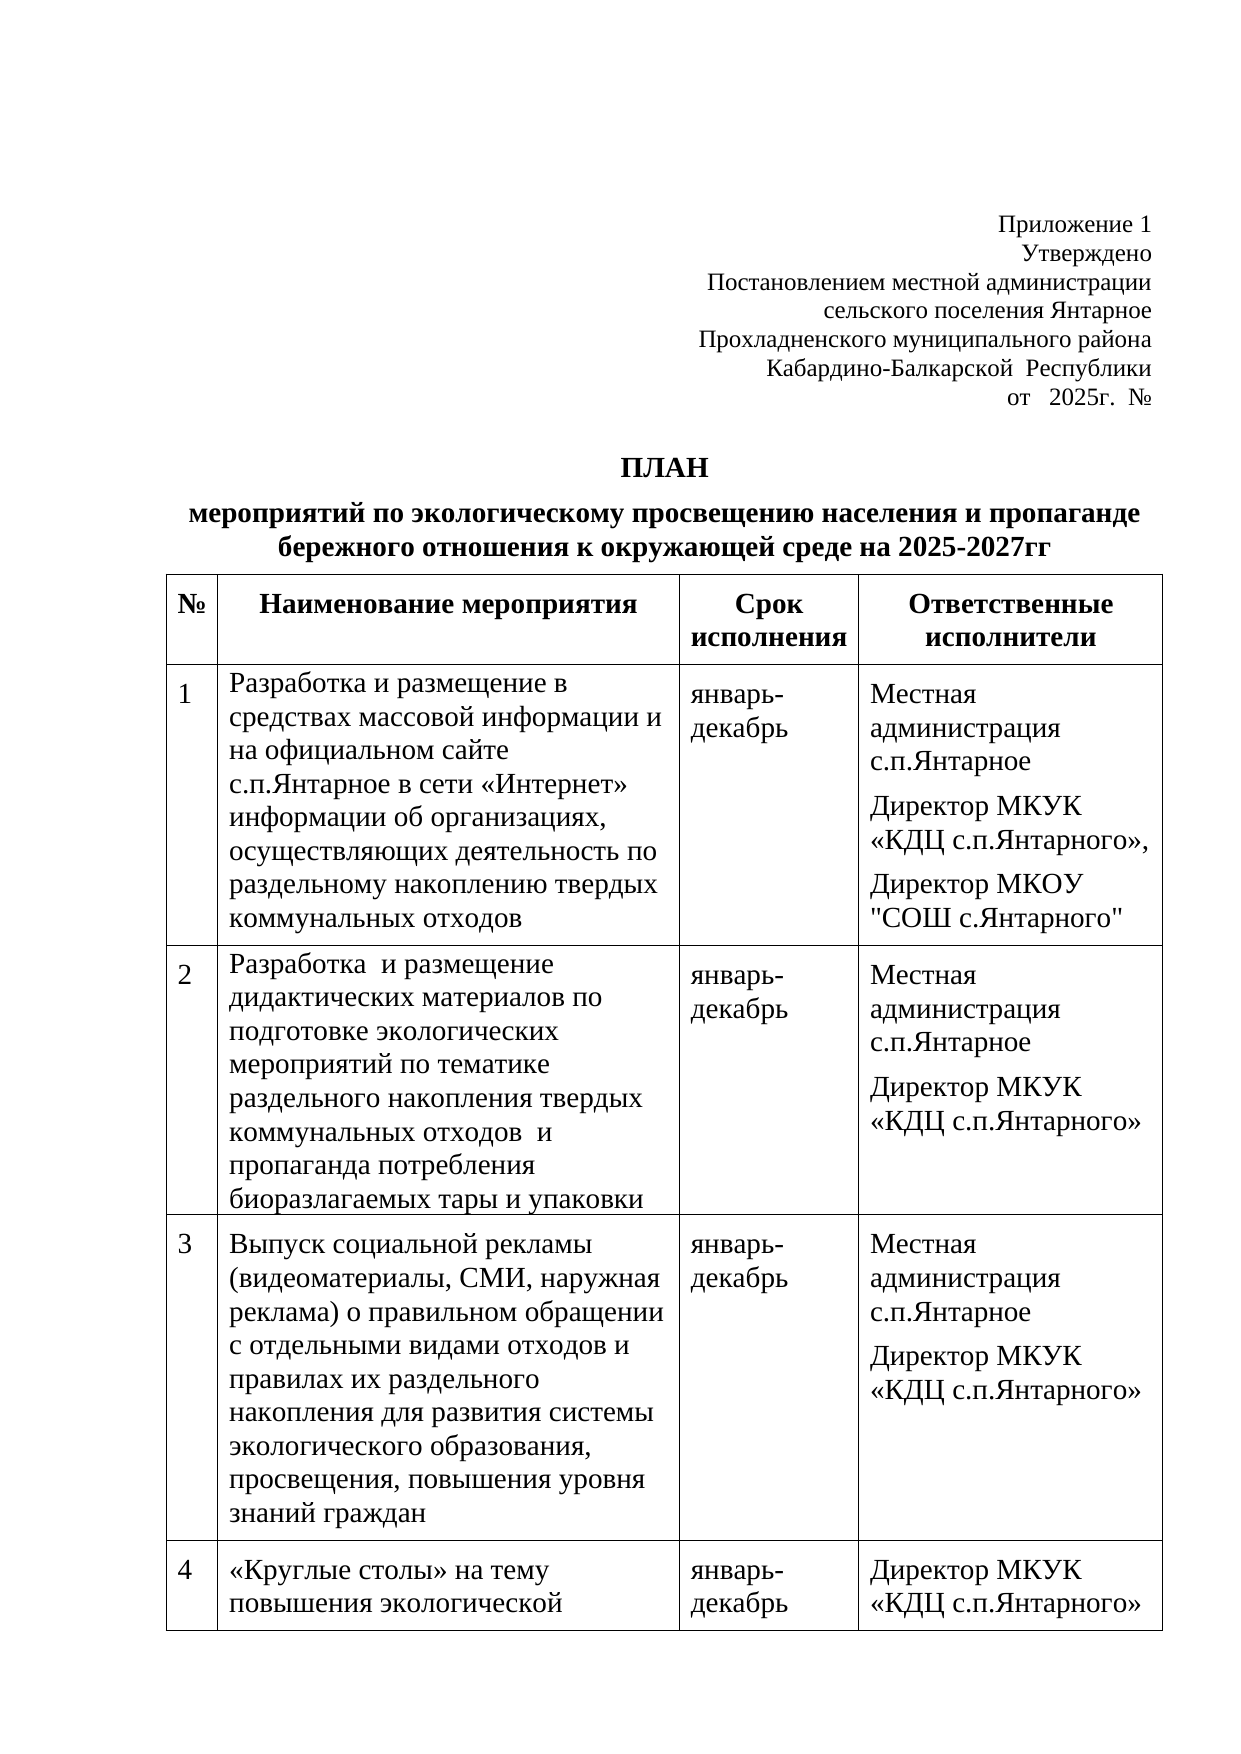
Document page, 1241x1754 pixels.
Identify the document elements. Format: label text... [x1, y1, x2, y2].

text мероприятий по экологическому просвещению населения и пропаганде бережного отношения к окружающей среде на 2025-2027гг [177, 495, 1152, 562]
table_header Наименование мероприятия [218, 575, 679, 664]
text Утверждено [192, 238, 1152, 267]
text сельского поселения Янтарное [192, 295, 1152, 324]
text Постановлением местной администрации [192, 267, 1152, 295]
table_cell Местная администрация с.п.Янтарное Директор МКУК «КДЦ с.п.Янтарного», Директор МКОУ "СОШ с.Янтарного" [859, 665, 1162, 945]
table_cell 4 [167, 1541, 217, 1630]
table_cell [218, 1541, 679, 1630]
table_cell январь-декабрь [680, 946, 858, 1214]
table_header № [167, 575, 217, 664]
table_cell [859, 1541, 1162, 1630]
table_cell 3 [167, 1215, 217, 1540]
table_cell Местная администрация с.п.Янтарное Директор МКУК «КДЦ с.п.Янтарного» [859, 946, 1162, 1214]
text Приложение 1 [177, 209, 1152, 238]
text от 2025г. № [192, 382, 1152, 410]
table_cell Разработка и размещение дидактических материалов по подготовке экологических мероприятий по тематике раздельного накопления твердых коммунальных отходов и пропаганда потребления биоразлагаемых тары и упаковки [218, 946, 679, 1214]
table_header Срок исполнения [680, 575, 858, 664]
text Кабардино-Балкарской Республики [192, 353, 1152, 382]
table_cell Выпуск социальной рекламы (видеоматериалы, СМИ, наружная реклама) о правильном обращении с отдельными видами отходов и правилах их раздельного накопления для развития системы экологического образования, просвещения, повышения уровня знаний граждан [218, 1215, 679, 1540]
text Прохладненского муниципального района [192, 324, 1152, 353]
table_cell январь-декабрь [680, 1541, 858, 1630]
table_cell 1 [167, 665, 217, 945]
table_cell Местная администрация с.п.Янтарное Директор МКУК «КДЦ с.п.Янтарного» [859, 1215, 1162, 1540]
table_cell январь-декабрь [680, 1215, 858, 1540]
table_cell январь-декабрь [680, 665, 858, 945]
text ПЛАН [177, 450, 1152, 484]
table_cell 2 [167, 946, 217, 1214]
table_header Ответственные исполнители [859, 575, 1162, 664]
table_cell Разработка и размещение в средствах массовой информации и на официальном сайте с.п.Янтарное в сети «Интернет» информации об организациях, осуществляющих деятельность по раздельному накоплению твердых коммунальных отходов [218, 665, 679, 945]
